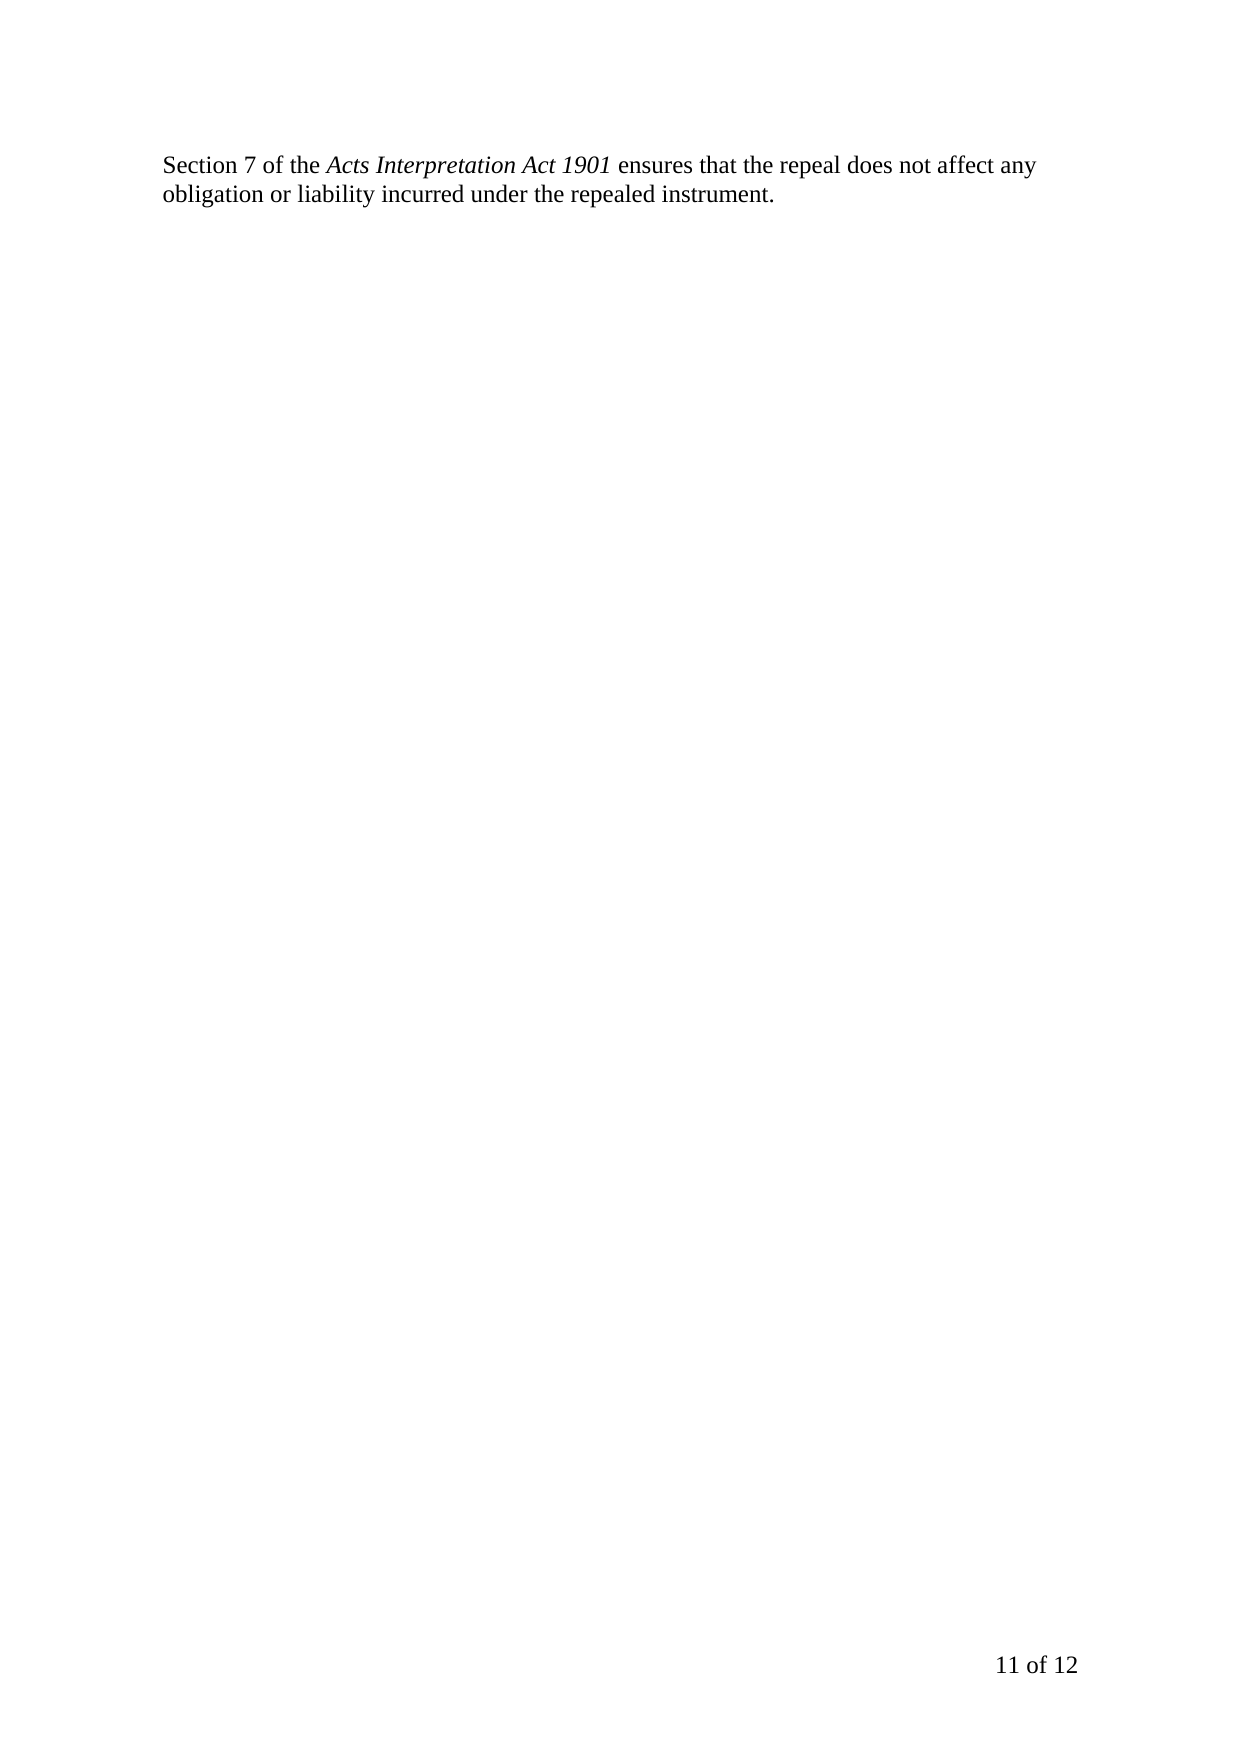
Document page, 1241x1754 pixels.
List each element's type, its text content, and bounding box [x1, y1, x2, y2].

text Section 7 of the Acts Interpretation Act 1901 ensures that the repeal does not affect any obligation or liability incurred under the repealed instrument. [162, 150, 1078, 207]
